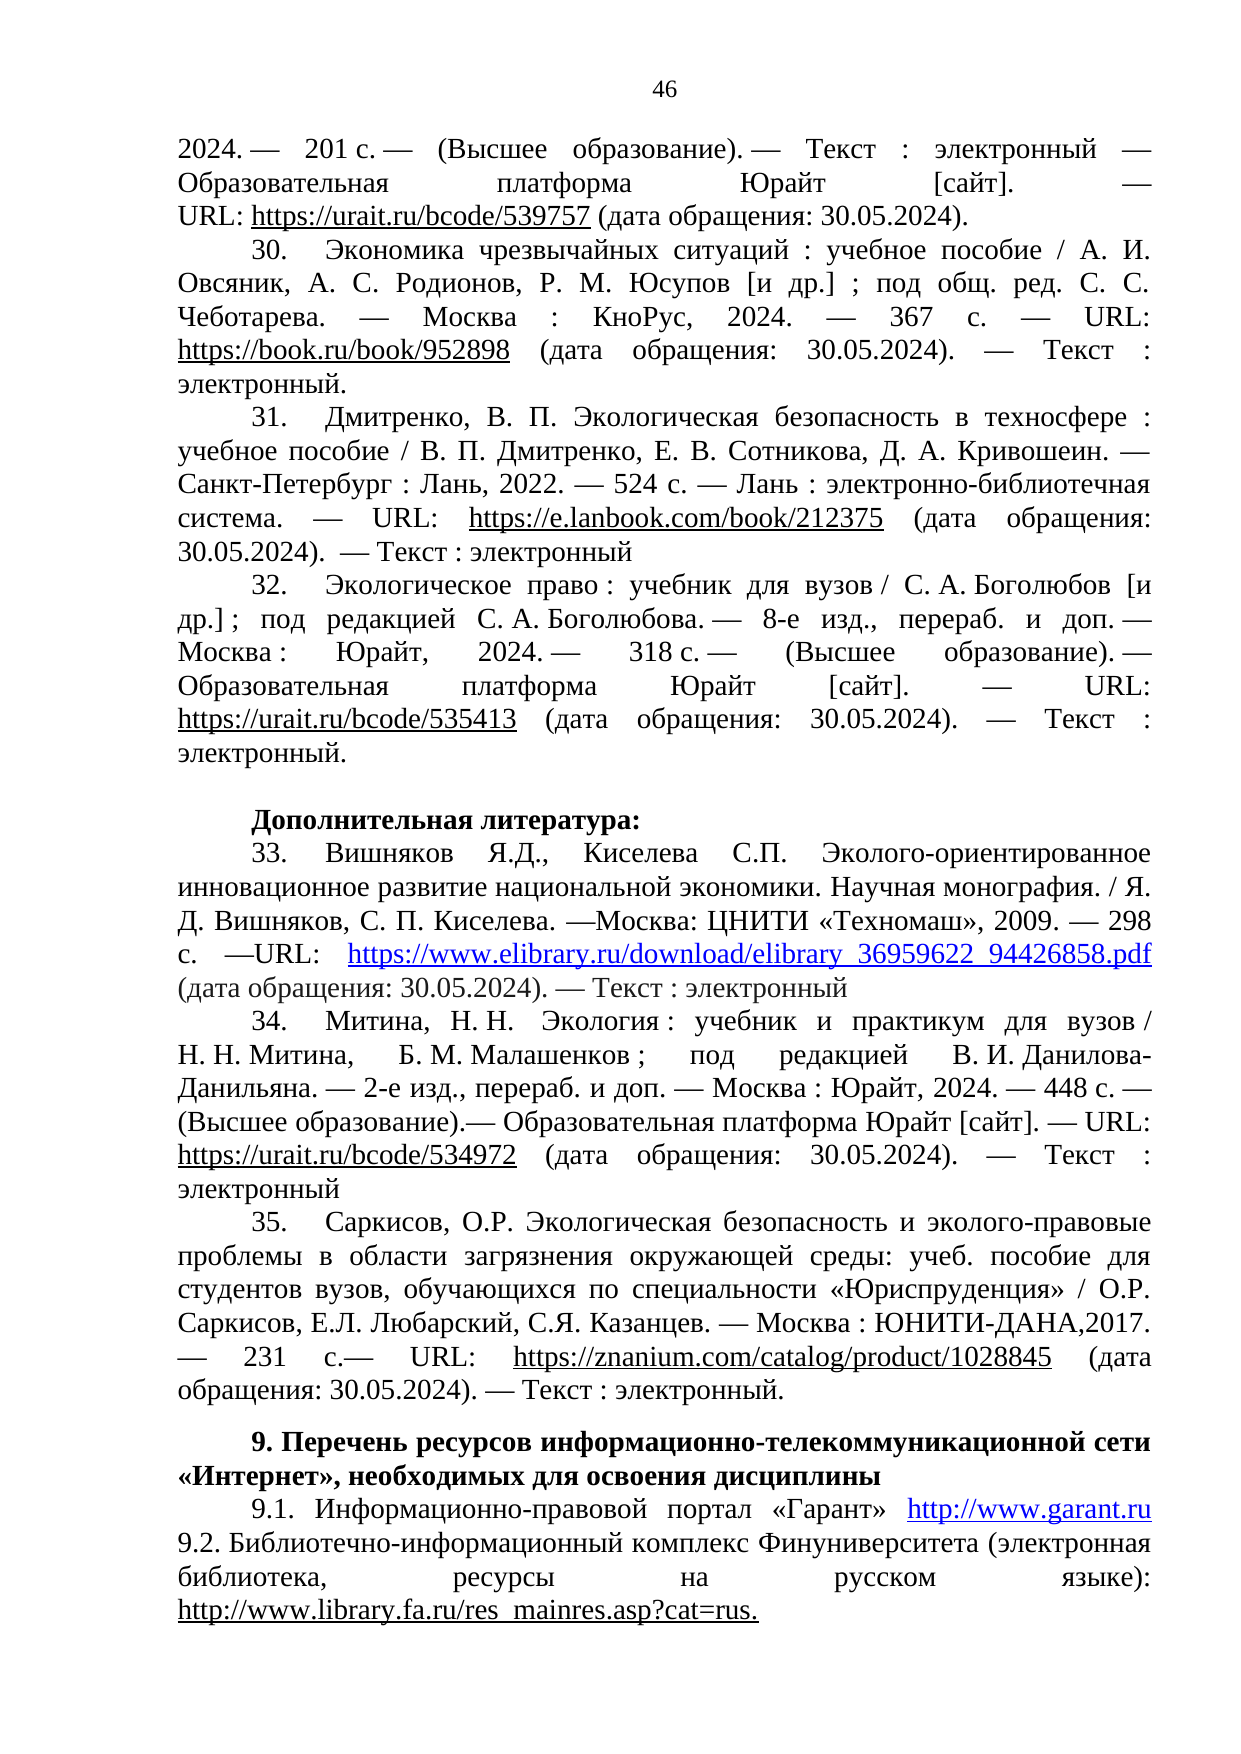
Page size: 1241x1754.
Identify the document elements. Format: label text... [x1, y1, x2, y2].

text 9.1. Информационно-правовой портал «Гарант» http://www.garant.ru 9.2. Библиотечно-информационный комплекс Финуниверситета (электронная библиотека, ресурсы на русском языке): http://www.library.fa.ru/res_mainres.asp?cat=rus. [177, 1492, 1152, 1626]
list Саркисов, О.Р. Экологическая безопасность и эколого-правовые проблемы в области загрязнения окружающей среды: учеб. пособие для студентов вузов, обучающихся по специальности «Юриспруденция» / О.Р. Саркисов, Е.Л. Любарский, С.Я. Казанцев. — Москва : ЮНИТИ-ДАНА,2017. — 231 с.— URL: https://znanium.com/catalog/product/1028845 (дата обращения: 30.05.2024). — Текст : электронный. [177, 1204, 1152, 1406]
text 9. Перечень ресурсов информационно-телекоммуникационной сети «Интернет», необходимых для освоения дисциплины [177, 1424, 1152, 1492]
list Митина, Н. Н. Экология : учебник и практикум для вузов / Н. Н. Митина, Б. М. Малашенков ; под редакцией В. И. Данилова-Данильяна. — 2-е изд., перераб. и доп. — Москва : Юрайт, 2024. — 448 с. — (Высшее образование).— Образовательная платформа Юрайт [сайт]. — URL: https://urait.ru/bcode/534972 (дата обращения: 30.05.2024). — Текст : электронный [177, 1003, 1152, 1204]
list Экологическое право : учебник для вузов / С. А. Боголюбов [и др.] ; под редакцией С. А. Боголюбова. — 8-е изд., перераб. и доп. — Москва : Юрайт, 2024. — 318 с. — (Высшее образование). — Образовательная платформа Юрайт [сайт]. — URL: https://urait.ru/bcode/535413 (дата обращения: 30.05.2024). — Текст : электронный. [177, 567, 1152, 768]
list Вишняков Я.Д., Киселева С.П. Эколого-ориентированное инновационное развитие национальной экономики. Научная монография. / Я. Д. Вишняков, С. П. Киселева. —Москва: ЦНИТИ «Техномаш», 2009. — 298 с. —URL: https://www.elibrary.ru/download/elibrary_36959622_94426858.pdf (дата обращения: 30.05.2024). — Текст : электронный [177, 836, 1152, 1003]
list Дополнительная литература: [177, 802, 1152, 836]
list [177, 131, 1152, 232]
list Дмитренко, В. П. Экологическая безопасность в техносфере : учебное пособие / В. П. Дмитренко, Е. В. Сотникова, Д. А. Кривошеин. — Санкт-Петербург : Лань, 2022. — 524 с. — Лань : электронно-библиотечная система. — URL: https://e.lanbook.com/book/212375 (дата обращения: 30.05.2024). — Текст : электронный [177, 399, 1152, 567]
list Экономика чрезвычайных ситуаций : учебное пособие / А. И. Овсяник, А. С. Родионов, Р. М. Юсупов [и др.] ; под общ. ред. С. С. Чеботарева. — Москва : КноРус, 2024. — 367 с. — URL: https://book.ru/book/952898 (дата обращения: 30.05.2024). — Текст : электронный. [177, 232, 1152, 399]
